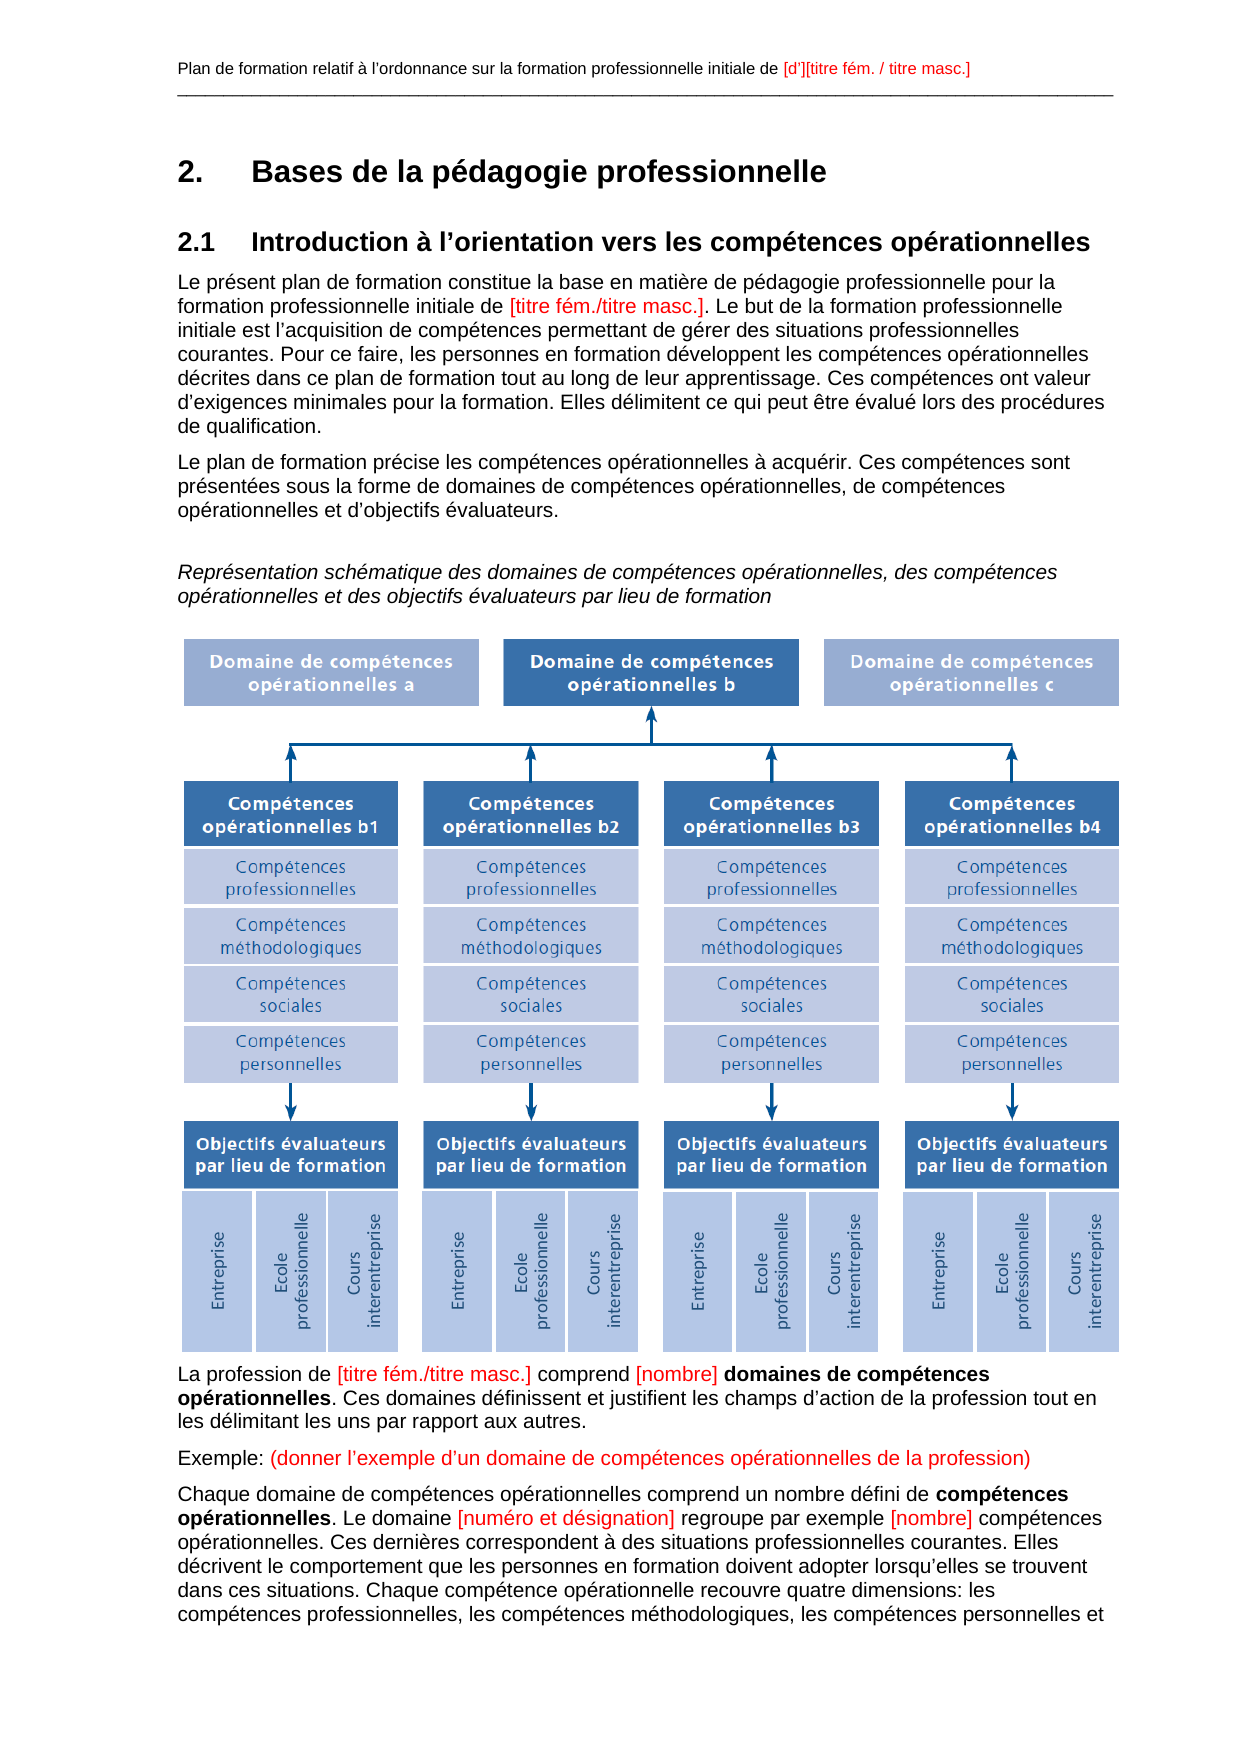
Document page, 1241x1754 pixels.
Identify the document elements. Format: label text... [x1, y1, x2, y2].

text La profession de [titre fém./titre masc.] comprend [nombre] domaines de compétences opérationnelles. Ces domaines définissent et justifient les champs d’action de la profession tout en les délimitant les uns par rapport aux autres. [177, 1361, 1122, 1433]
text Représentation schématique des domaines de compétences opérationnelles, des compétences opérationnelles et des objectifs évaluateurs par lieu de formation [177, 559, 1122, 607]
text Le présent plan de formation constitue la base en matière de pédagogie professionnelle pour la formation professionnelle initiale de [titre fém./titre masc.]. Le but de la formation professionnelle initiale est l’acquisition de compétences permettant de gérer des situations professionnelles courantes. Pour ce faire, les personnes en formation développent les compétences opérationnelles décrites dans ce plan de formation tout au long de leur apprentissage. Ces compétences ont valeur d’exigences minimales pour la formation. Elles délimitent ce qui peut être évalué lors des procédures de qualification. [177, 270, 1122, 438]
subtitle Bases de la pédagogie professionnelle [177, 153, 1122, 189]
text Le plan de formation précise les compétences opérationnelles à acquérir. Ces compétences sont présentées sous la forme de domaines de compétences opérationnelles, de compétences opérationnelles et d’objectifs évaluateurs. [177, 450, 1122, 522]
text Exemple: (donner l’exemple d’un domaine de compétences opérationnelles de la profession) [177, 1446, 1122, 1470]
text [177, 1482, 1122, 1626]
subtitle 2.1 Introduction à l’orientation vers les compétences opérationnelles [177, 226, 1122, 257]
picture [177, 632, 1124, 1190]
